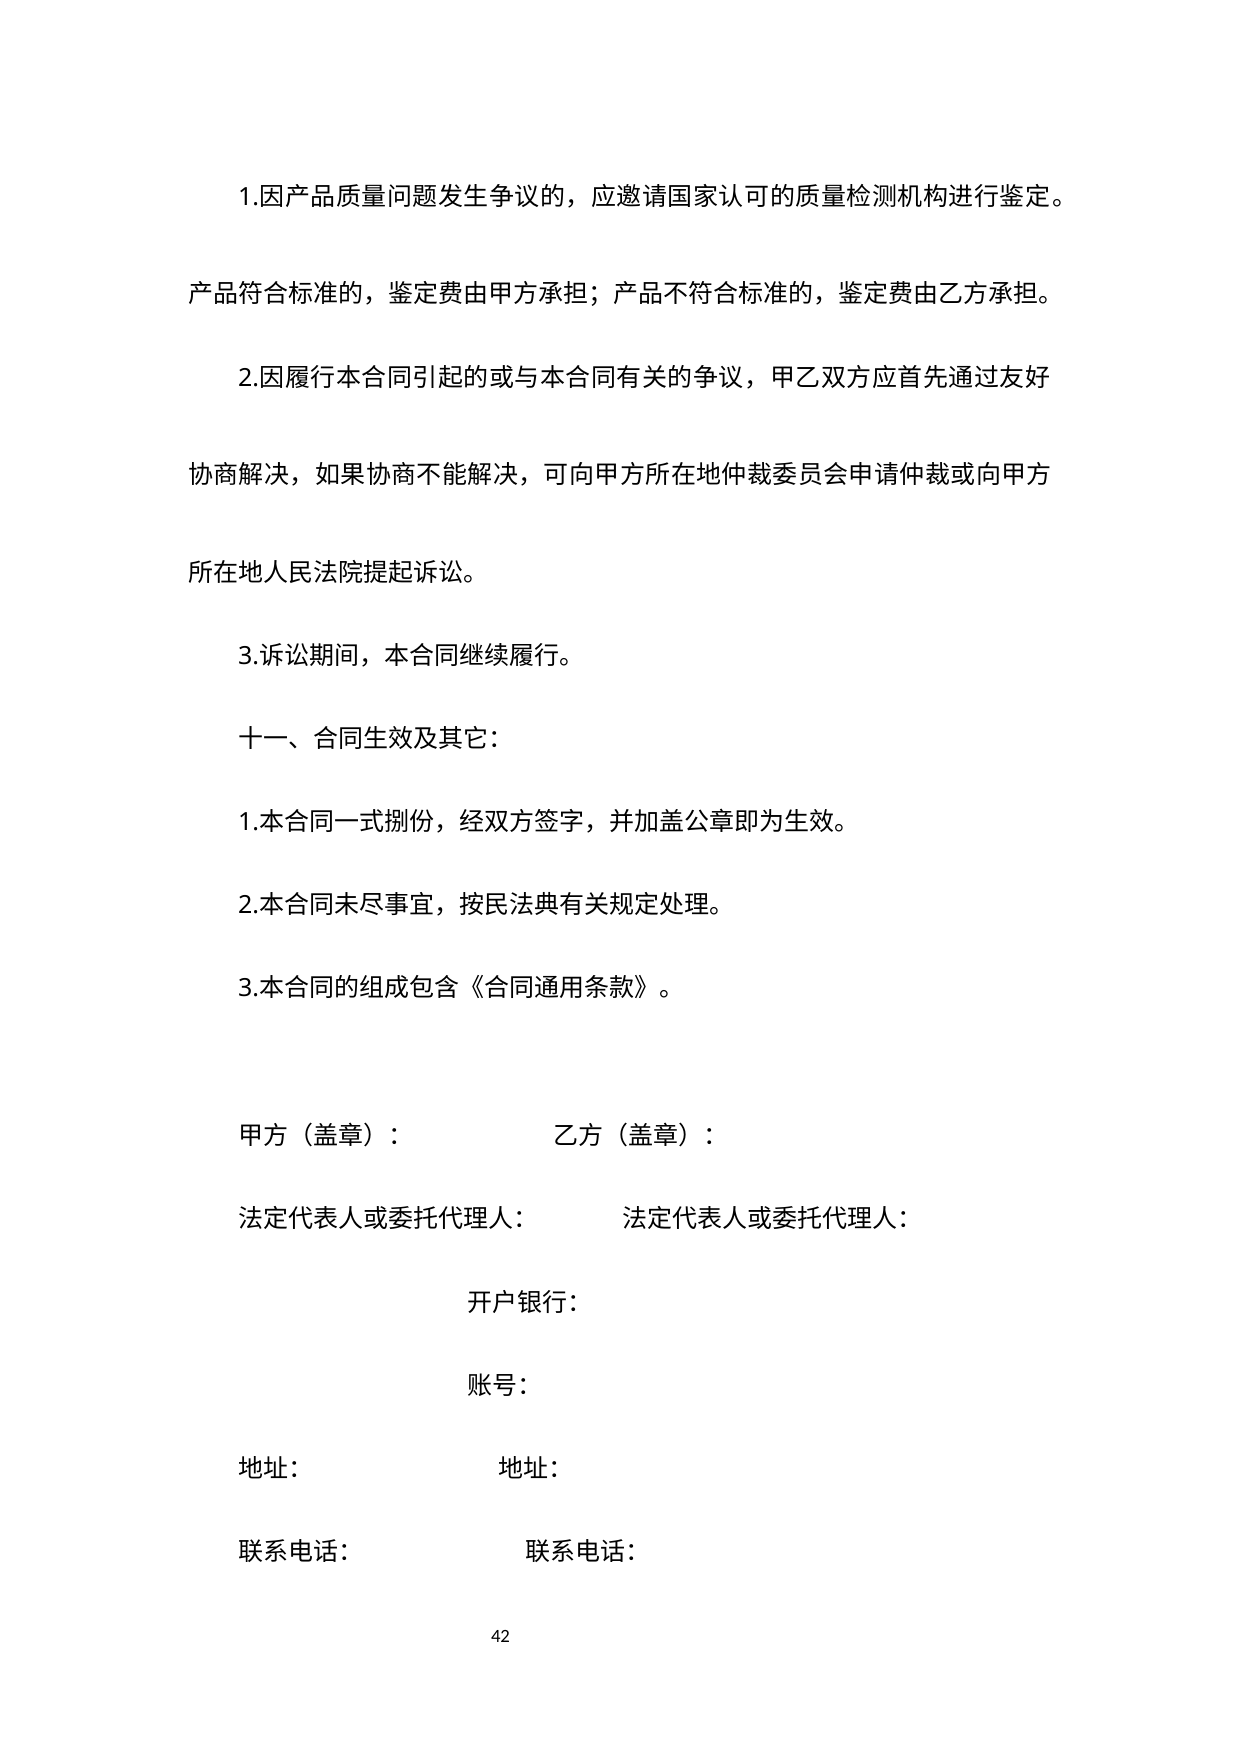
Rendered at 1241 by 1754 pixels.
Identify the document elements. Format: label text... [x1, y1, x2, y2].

text 2.因履行本合同引起的或与本合同有关的争议，甲乙双方应首先通过友好协商解决，如果协商不能解决，可向甲方所在地仲裁委员会申请仲裁或向甲方所在地人民法院提起诉讼。 [188, 343, 1052, 603]
text 账号： [188, 1351, 1052, 1416]
text 联系电话： 联系电话： [188, 1517, 1052, 1582]
text 1.因产品质量问题发生争议的，应邀请国家认可的质量检测机构进行鉴定。产品符合标准的，鉴定费由甲方承担；产品不符合标准的，鉴定费由乙方承担。 [188, 162, 1052, 324]
text 法定代表人或委托代理人： 法定代表人或委托代理人： [188, 1184, 1052, 1249]
text 3.诉讼期间，本合同继续履行。 [188, 621, 1052, 686]
text 3.本合同的组成包含《合同通用条款》。 [188, 953, 1052, 1018]
text 十一、合同生效及其它： [188, 704, 1052, 769]
text 甲方（盖章）： 乙方（盖章）： [188, 1101, 1052, 1166]
text 2.本合同未尽事宜，按民法典有关规定处理。 [188, 870, 1052, 935]
text 开户银行： [188, 1268, 1052, 1333]
text 1.本合同一式捌份，经双方签字，并加盖公章即为生效。 [188, 787, 1052, 852]
text 地址： 地址： [188, 1434, 1052, 1499]
